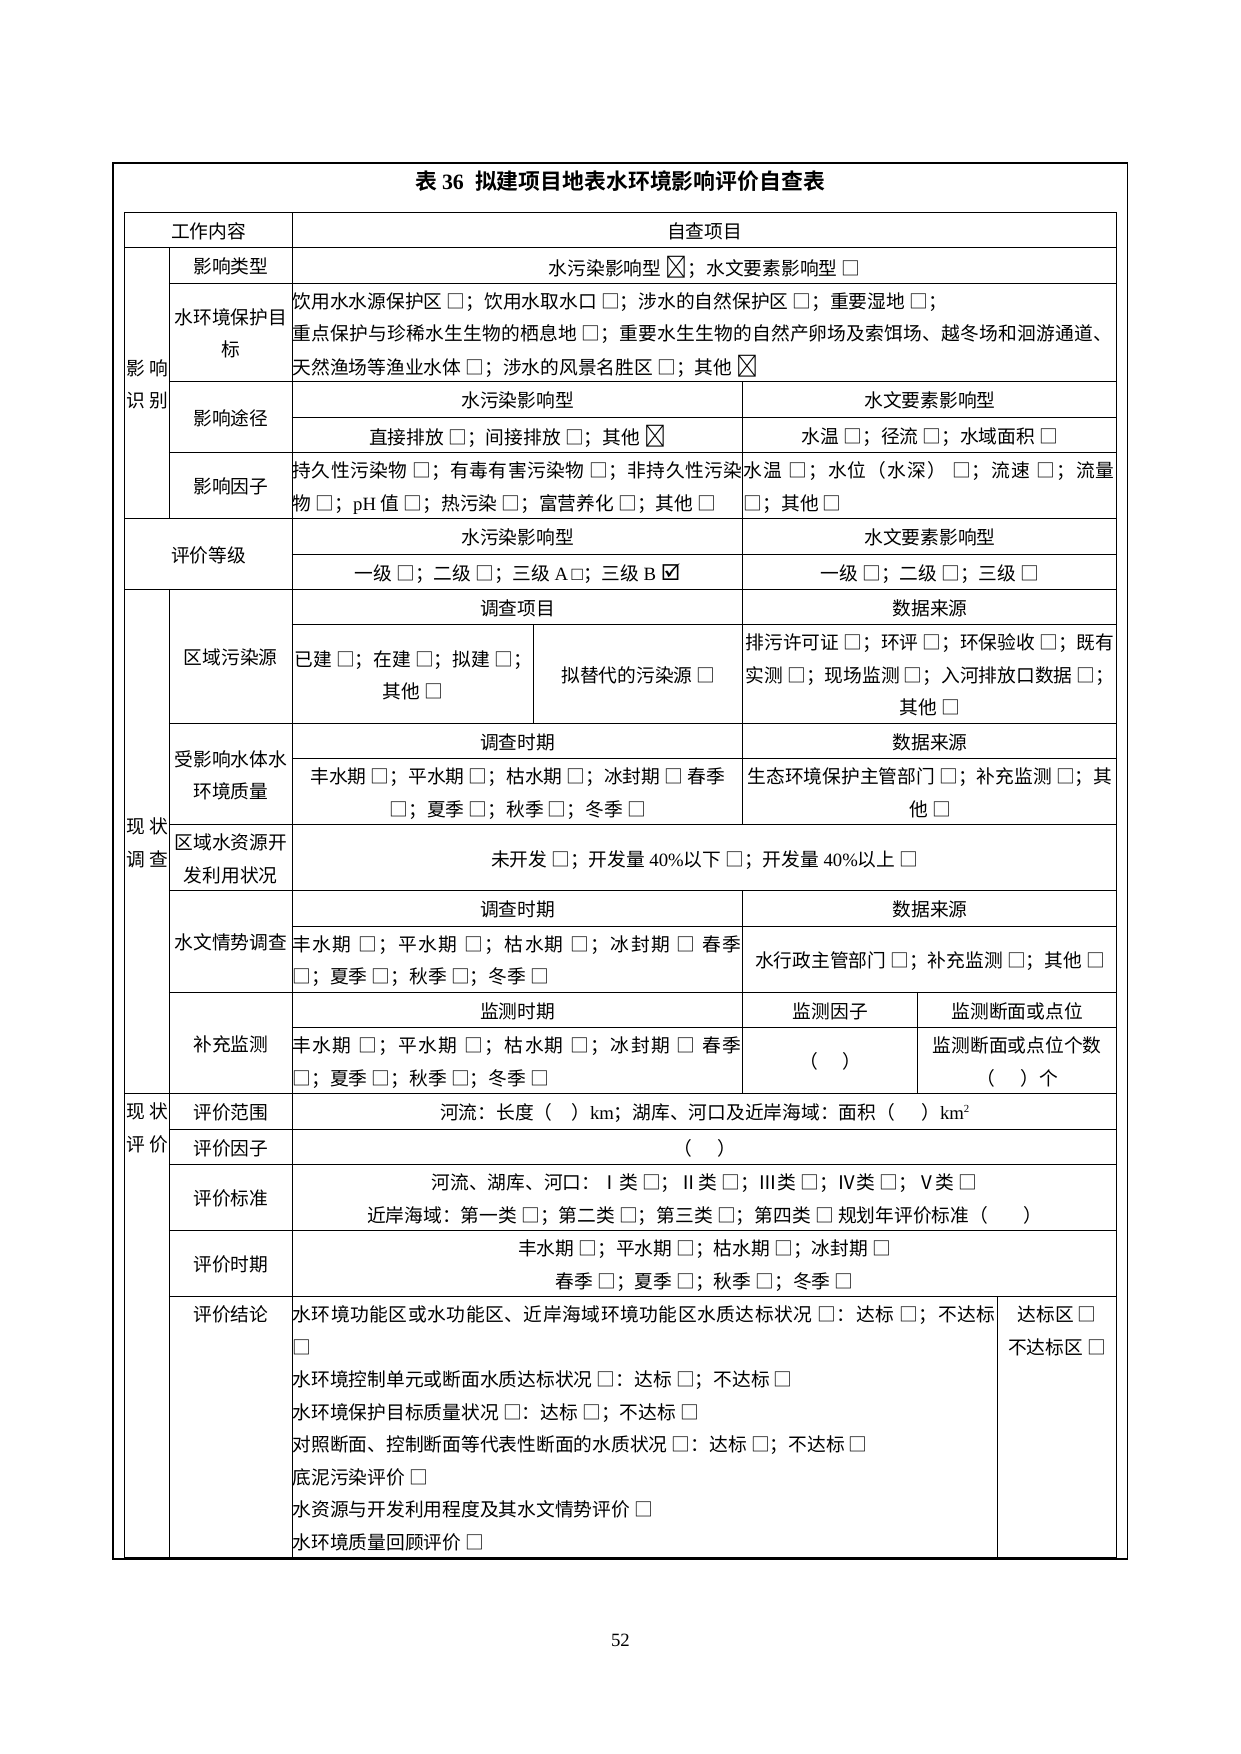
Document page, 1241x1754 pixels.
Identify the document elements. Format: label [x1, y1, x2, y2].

table_header [114, 164, 1127, 1558]
